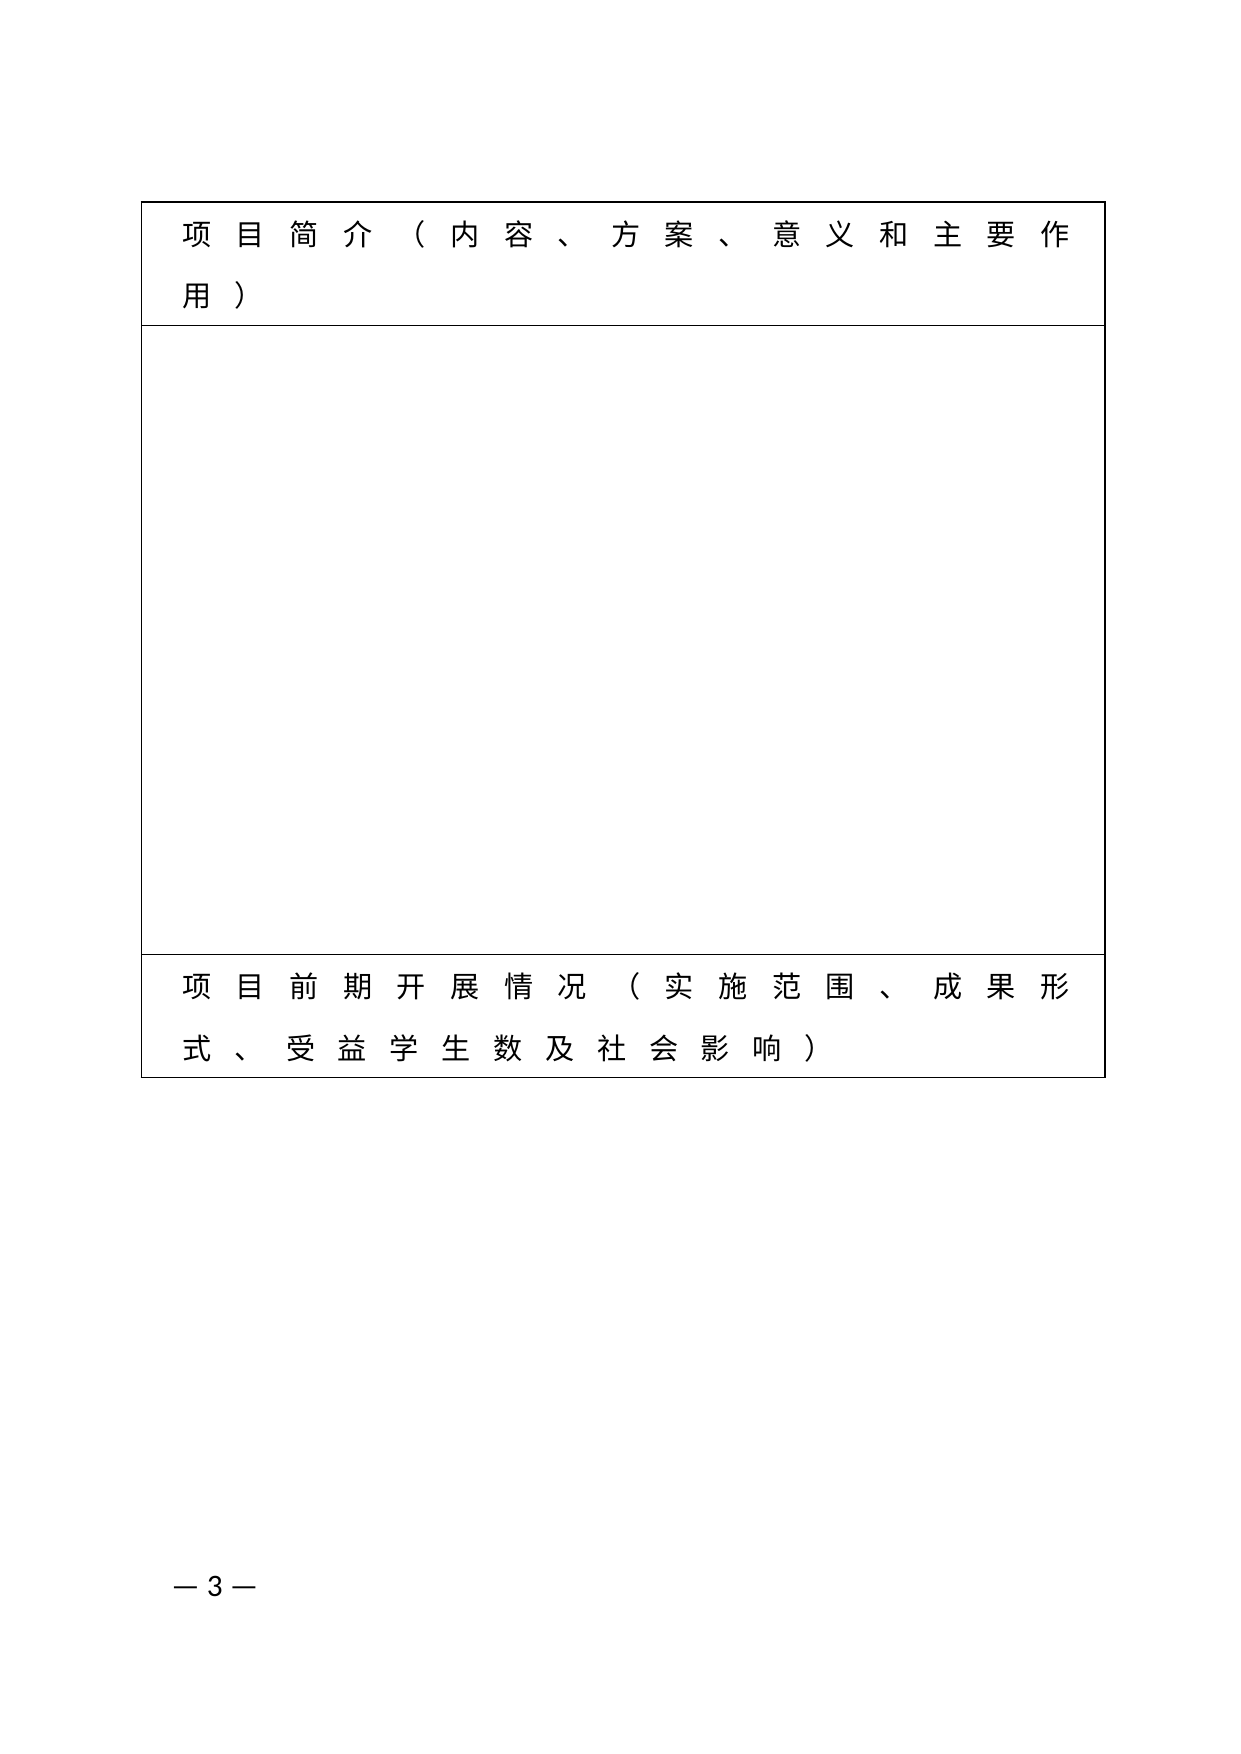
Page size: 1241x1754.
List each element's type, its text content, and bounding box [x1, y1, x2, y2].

table_cell 项目前期开展情况（实施范围、成果形式、受益学生数及社会影响） [142, 955, 1104, 1077]
table_cell [142, 326, 1104, 954]
table_cell 项目简介（内容、方案、意义和主要作用） [142, 203, 1104, 325]
